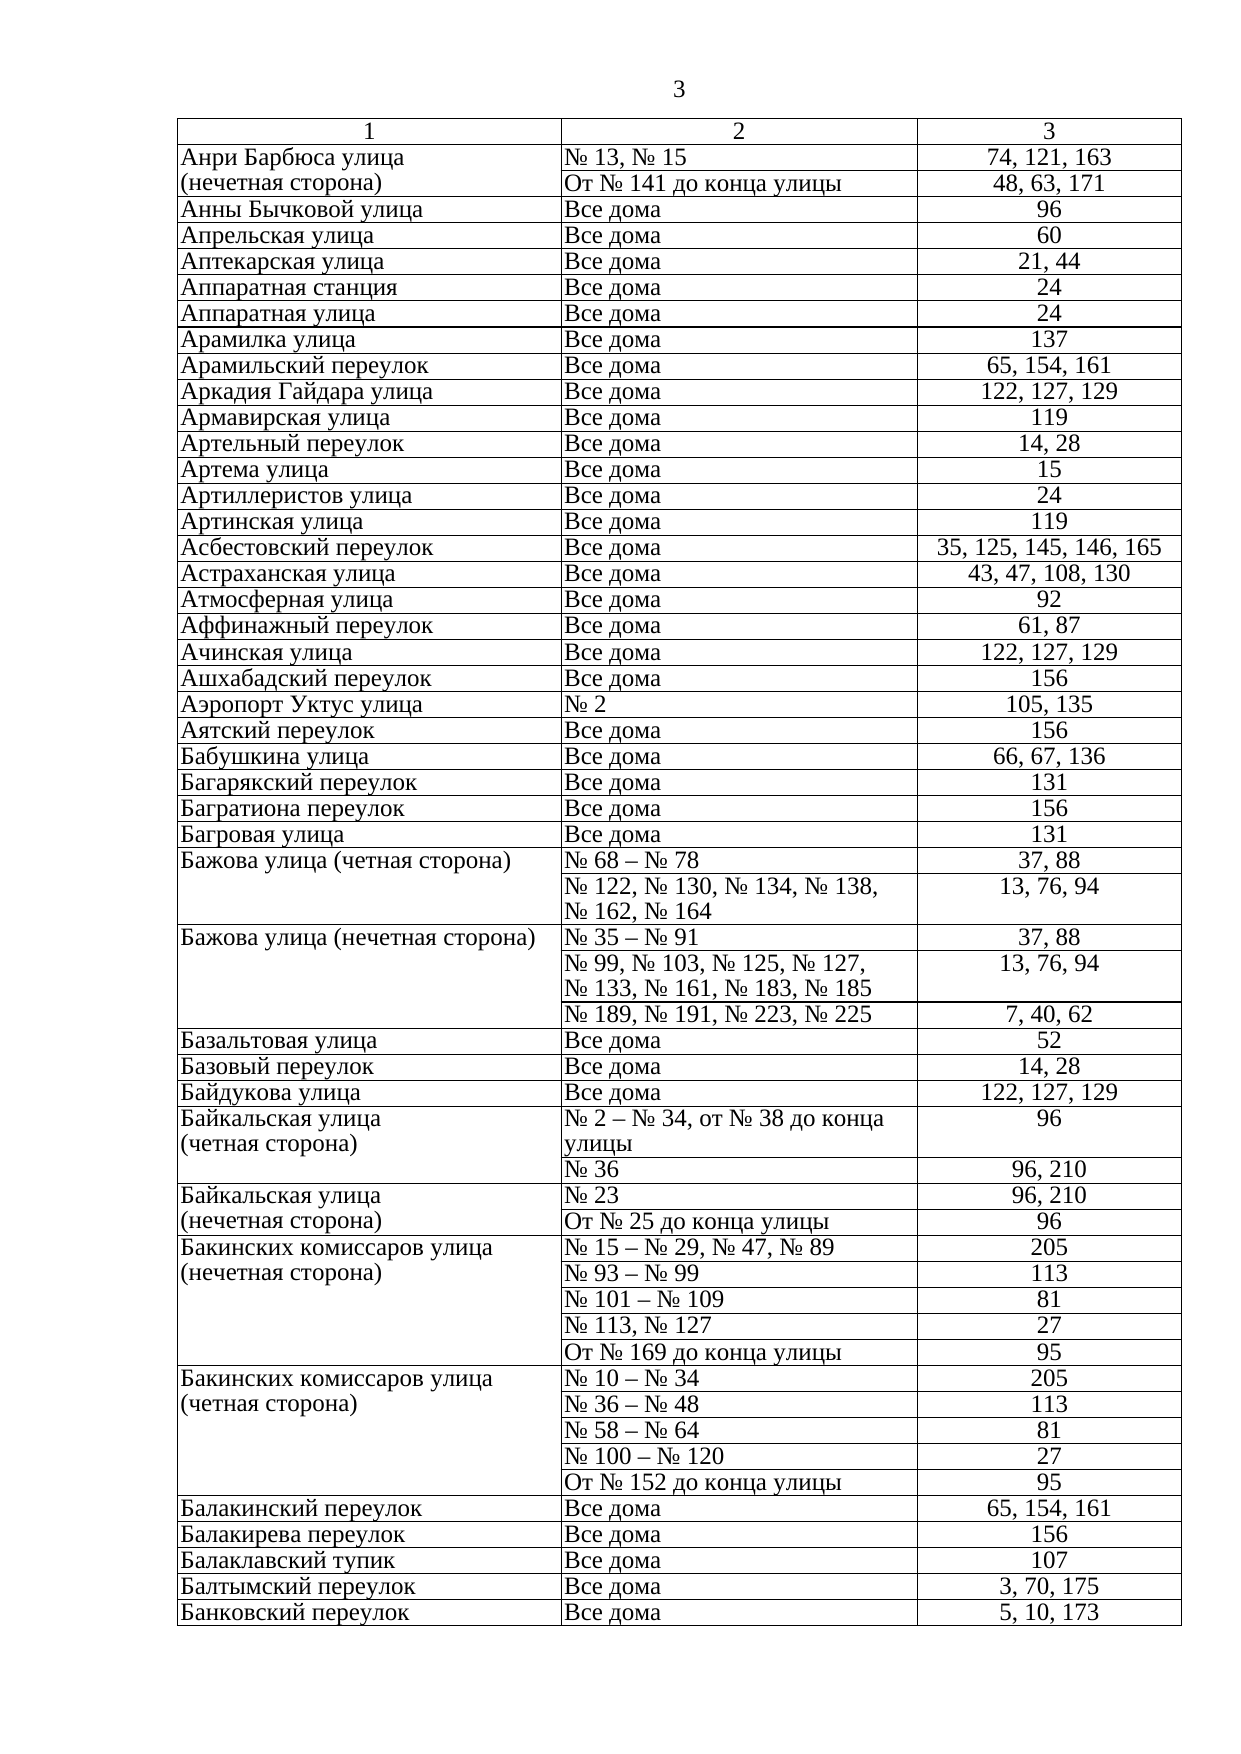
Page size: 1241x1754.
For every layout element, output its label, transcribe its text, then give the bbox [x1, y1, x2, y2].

table_cell Балакирева переулок [178, 1522, 561, 1547]
table_cell Все дома [562, 640, 917, 665]
table_cell Арамилка улица [178, 328, 561, 352]
table_cell 37, 88 [918, 925, 1181, 950]
table_cell 92 [918, 588, 1181, 613]
table_cell 119 [918, 406, 1181, 431]
table_cell Асбестовский переулок [178, 536, 561, 561]
table_cell 13, 76, 94 [918, 874, 1181, 924]
table_cell Балтымский переулок [178, 1574, 561, 1599]
table_cell Все дома [562, 744, 917, 769]
table_cell Бакинских комиссаров улица (четная сторона) [178, 1366, 561, 1495]
table_cell Все дома [562, 796, 917, 821]
table_cell Артельный переулок [178, 432, 561, 457]
table_cell Все дома [562, 1548, 917, 1573]
table_cell Аркадия Гайдара улица [178, 380, 561, 404]
table_cell 27 [918, 1444, 1181, 1469]
table_cell 113 [918, 1392, 1181, 1417]
table_cell 107 [918, 1548, 1181, 1573]
table_cell 119 [918, 510, 1181, 535]
table_cell Армавирская улица [178, 406, 561, 431]
table_cell 14, 28 [918, 1055, 1181, 1079]
table_cell Все дома [562, 1081, 917, 1106]
table_cell От № 25 до конца улицы [562, 1210, 917, 1235]
table_cell Все дома [562, 275, 917, 300]
table_cell 81 [918, 1288, 1181, 1313]
table_cell Все дома [562, 770, 917, 795]
table_cell 66, 67, 136 [918, 744, 1181, 769]
table_cell Багровая улица [178, 822, 561, 847]
table_cell 15 [918, 458, 1181, 483]
table_cell № 101 – № 109 [562, 1288, 917, 1313]
table_cell 35, 125, 145, 146, 165 [918, 536, 1181, 561]
table_cell 24 [918, 275, 1181, 300]
table_cell 122, 127, 129 [918, 1081, 1181, 1106]
table_cell Все дома [562, 458, 917, 483]
table_cell Все дома [562, 1600, 917, 1625]
table_cell 21, 44 [918, 249, 1181, 274]
table_cell Банковский переулок [178, 1600, 561, 1625]
table_cell 14, 28 [918, 432, 1181, 457]
table_cell Все дома [562, 718, 917, 743]
table_cell 65, 154, 161 [918, 354, 1181, 378]
table_cell Все дома [562, 1574, 917, 1599]
table_cell Аятский переулок [178, 718, 561, 743]
table_cell 37, 88 [918, 848, 1181, 873]
table_cell 24 [918, 484, 1181, 509]
table_cell Ашхабадский переулок [178, 666, 561, 691]
table_cell Бажова улица (нечетная сторона) [178, 925, 561, 1027]
table_cell Багратиона переулок [178, 796, 561, 821]
table_cell Астраханская улица [178, 562, 561, 587]
table_cell Все дома [562, 1522, 917, 1547]
table_cell 48, 63, 171 [918, 171, 1181, 196]
table_cell Все дома [562, 1496, 917, 1521]
table_cell Аппаратная станция [178, 275, 561, 300]
table_header 2 [562, 119, 917, 144]
table_cell Бакинских комиссаров улица (нечетная сторона) [178, 1236, 561, 1365]
table_cell Все дома [562, 380, 917, 404]
table_cell Все дома [562, 588, 917, 613]
table_cell Арамильский переулок [178, 354, 561, 378]
table_cell 95 [918, 1470, 1181, 1495]
table_header 3 [918, 119, 1181, 144]
table_cell Анны Бычковой улица [178, 197, 561, 222]
table_cell Все дома [562, 510, 917, 535]
table_cell № 99, № 103, № 125, № 127, № 133, № 161, № 183, № 185 [562, 951, 917, 1001]
table_cell 96 [918, 197, 1181, 222]
table_cell № 100 – № 120 [562, 1444, 917, 1469]
table_cell 131 [918, 822, 1181, 847]
table_cell Аппаратная улица [178, 301, 561, 326]
table_cell 205 [918, 1366, 1181, 1391]
table_cell № 36 – № 48 [562, 1392, 917, 1417]
table_header 1 [178, 119, 561, 144]
table_cell Все дома [562, 328, 917, 352]
table_cell 95 [918, 1340, 1181, 1365]
table_cell № 2 [562, 692, 917, 717]
table_cell Все дома [562, 354, 917, 378]
table_cell Все дома [562, 301, 917, 326]
table_cell Байкальская улица (четная сторона) [178, 1107, 561, 1183]
table_cell № 13, № 15 [562, 145, 917, 170]
table_cell Артиллеристов улица [178, 484, 561, 509]
table_cell Балакинский переулок [178, 1496, 561, 1521]
table_cell Базовый переулок [178, 1055, 561, 1079]
table_cell 74, 121, 163 [918, 145, 1181, 170]
table_cell Все дома [562, 432, 917, 457]
table_cell 96, 210 [918, 1158, 1181, 1183]
table_cell 81 [918, 1418, 1181, 1443]
table_cell 156 [918, 666, 1181, 691]
table_cell Все дома [562, 249, 917, 274]
table_cell Анри Барбюса улица (нечетная сторона) [178, 145, 561, 196]
table_cell 137 [918, 328, 1181, 352]
table_cell 52 [918, 1029, 1181, 1053]
table_cell № 2 – № 34, от № 38 до конца улицы [562, 1107, 917, 1157]
table_cell Бабушкина улица [178, 744, 561, 769]
table_cell Багарякский переулок [178, 770, 561, 795]
table_cell От № 169 до конца улицы [562, 1340, 917, 1365]
table_cell 65, 154, 161 [918, 1496, 1181, 1521]
table_cell Все дома [562, 484, 917, 509]
table_cell Артема улица [178, 458, 561, 483]
table_cell Все дома [562, 562, 917, 587]
table_cell Все дома [562, 614, 917, 639]
table_cell № 35 – № 91 [562, 925, 917, 950]
table_cell 105, 135 [918, 692, 1181, 717]
table_cell 122, 127, 129 [918, 640, 1181, 665]
table_cell 122, 127, 129 [918, 380, 1181, 404]
table_cell 131 [918, 770, 1181, 795]
table_cell Байдукова улица [178, 1081, 561, 1106]
table_cell № 68 – № 78 [562, 848, 917, 873]
table_cell 156 [918, 718, 1181, 743]
table_cell 156 [918, 796, 1181, 821]
table_cell 96 [918, 1210, 1181, 1235]
table_cell Апрельская улица [178, 223, 561, 248]
table_cell 156 [918, 1522, 1181, 1547]
table_cell № 113, № 127 [562, 1314, 917, 1339]
table_cell От № 141 до конца улицы [562, 171, 917, 196]
table_cell 13, 76, 94 [918, 951, 1181, 1001]
table_cell Аэропорт Уктус улица [178, 692, 561, 717]
table_cell 43, 47, 108, 130 [918, 562, 1181, 587]
table_cell 5, 10, 173 [918, 1600, 1181, 1625]
table_cell Все дома [562, 1029, 917, 1053]
table_cell № 10 – № 34 [562, 1366, 917, 1391]
table_cell Базальтовая улица [178, 1029, 561, 1053]
table_cell Все дома [562, 822, 917, 847]
table_cell № 122, № 130, № 134, № 138, № 162, № 164 [562, 874, 917, 924]
table_cell От № 152 до конца улицы [562, 1470, 917, 1495]
table_cell Атмосферная улица [178, 588, 561, 613]
table_cell № 93 – № 99 [562, 1262, 917, 1287]
table_cell 96, 210 [918, 1184, 1181, 1209]
table_cell Артинская улица [178, 510, 561, 535]
table_cell Байкальская улица (нечетная сторона) [178, 1184, 561, 1235]
table_cell Все дома [562, 666, 917, 691]
table_cell Аффинажный переулок [178, 614, 561, 639]
table_cell 61, 87 [918, 614, 1181, 639]
table_cell 24 [918, 301, 1181, 326]
table_cell Все дома [562, 223, 917, 248]
table_cell 96 [918, 1107, 1181, 1157]
table_cell Ачинская улица [178, 640, 561, 665]
table_cell № 36 [562, 1158, 917, 1183]
table_cell Балаклавский тупик [178, 1548, 561, 1573]
table_cell Все дома [562, 1055, 917, 1079]
table_cell 7, 40, 62 [918, 1003, 1181, 1027]
table_cell № 23 [562, 1184, 917, 1209]
table_cell 3, 70, 175 [918, 1574, 1181, 1599]
table_cell № 189, № 191, № 223, № 225 [562, 1003, 917, 1027]
table_cell № 15 – № 29, № 47, № 89 [562, 1236, 917, 1261]
table_cell 113 [918, 1262, 1181, 1287]
table_cell Аптекарская улица [178, 249, 561, 274]
table_cell Все дома [562, 536, 917, 561]
table_cell 60 [918, 223, 1181, 248]
table_cell 205 [918, 1236, 1181, 1261]
table_cell 27 [918, 1314, 1181, 1339]
table_cell № 58 – № 64 [562, 1418, 917, 1443]
table_cell Все дома [562, 406, 917, 431]
table_cell Все дома [562, 197, 917, 222]
table_cell Бажова улица (четная сторона) [178, 848, 561, 924]
